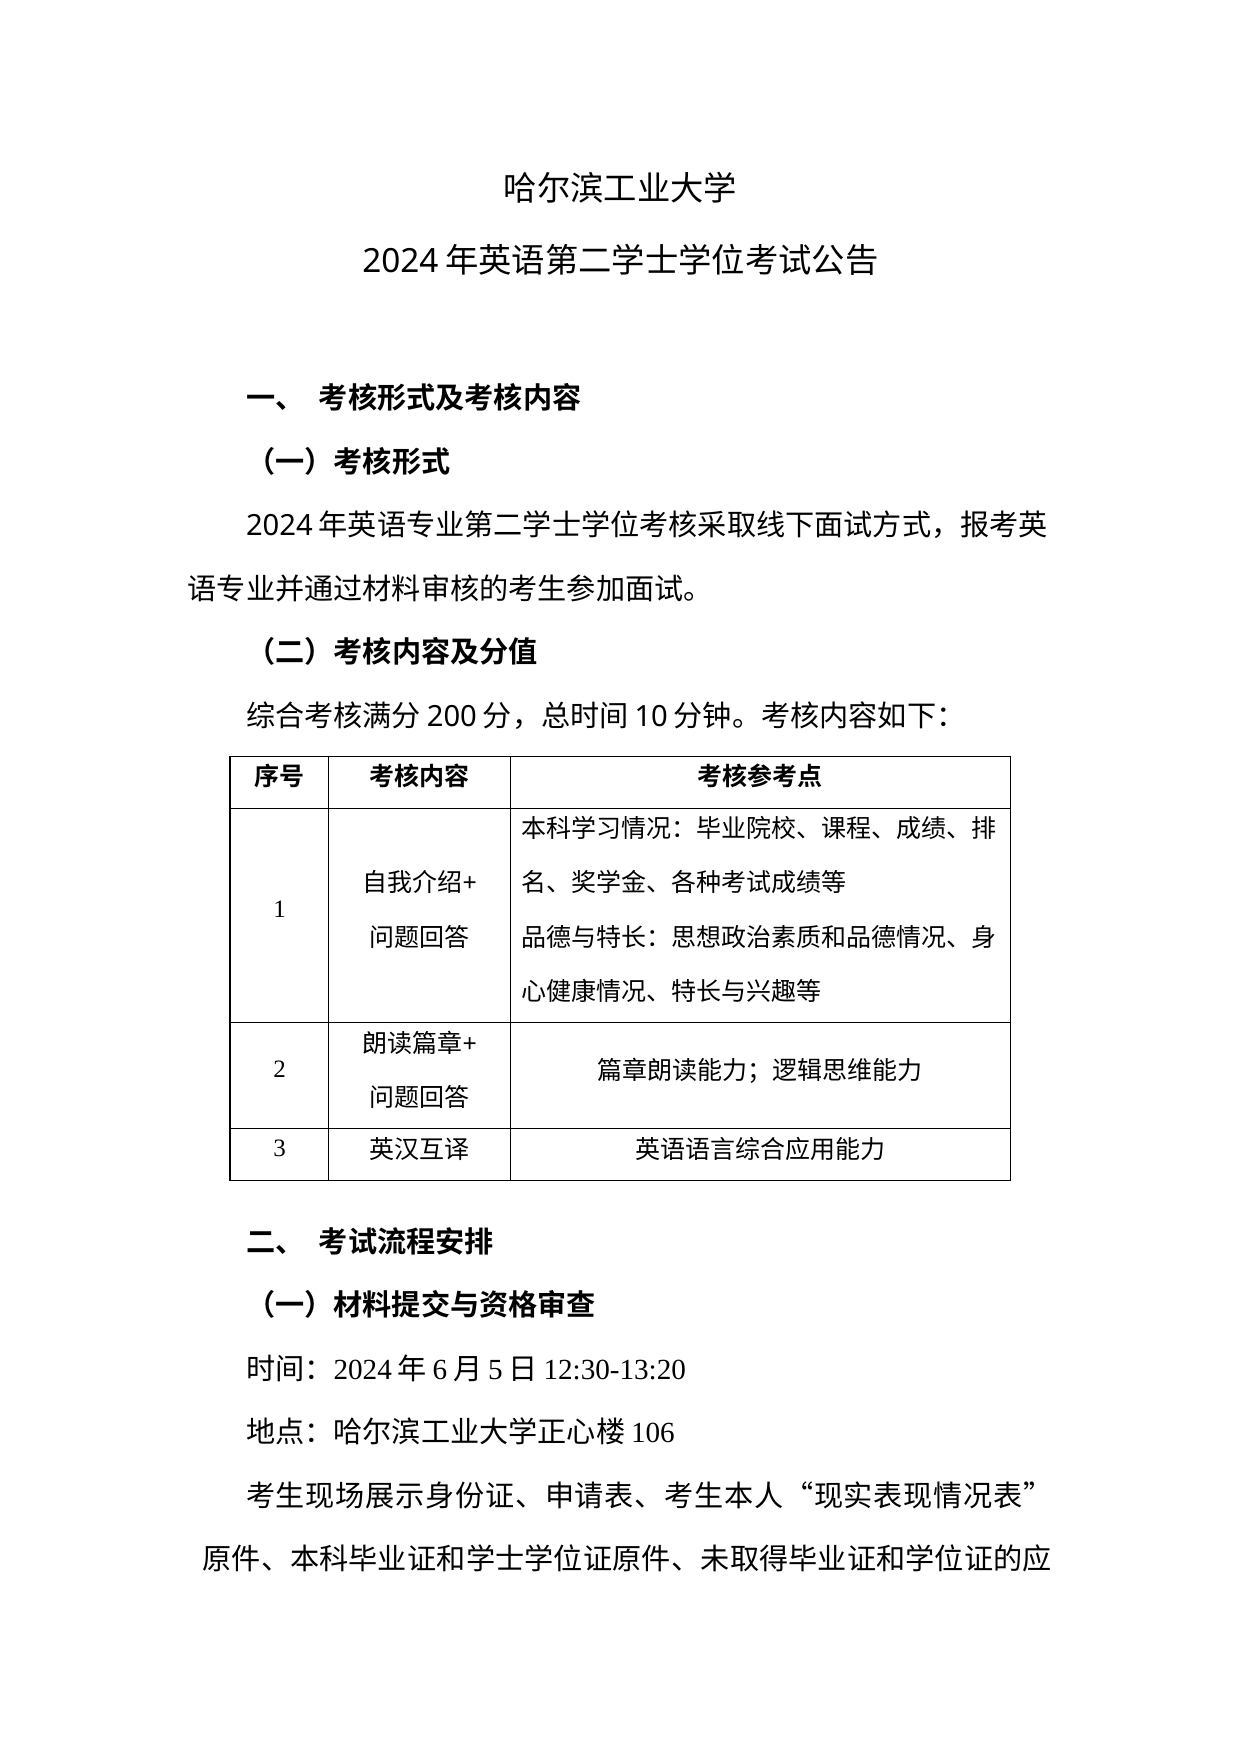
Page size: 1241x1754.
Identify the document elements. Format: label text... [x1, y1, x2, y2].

text 时间：2024年6月5日12:30-13:20 [202, 1345, 1053, 1388]
table_cell 3 [231, 1129, 328, 1179]
table_header 序号 [231, 757, 328, 807]
text 地点：哈尔滨工业大学正心楼106 [202, 1409, 1053, 1451]
list 考试流程安排 [246, 1218, 1053, 1261]
text 2024年英语第二学士学位考试公告 [187, 234, 1053, 283]
table_cell 本科学习情况：毕业院校、课程、成绩、排名、奖学金、各种考试成绩等 品德与特长：思想政治素质和品德情况、身心健康情况、特长与兴趣等 [511, 809, 1010, 1022]
text （一）材料提交与资格审查 [246, 1282, 1053, 1324]
table_cell 篇章朗读能力；逻辑思维能力 [511, 1023, 1010, 1128]
table_cell 2 [231, 1023, 328, 1128]
text 综合考核满分200分，总时间10分钟。考核内容如下： [187, 692, 1053, 735]
list 考核形式及考核内容 [246, 375, 1053, 417]
table_cell 朗读篇章+ 问题回答 [329, 1023, 510, 1128]
table_header 考核参考点 [511, 757, 1010, 807]
text （二）考核内容及分值 [187, 629, 1053, 671]
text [202, 1472, 1053, 1578]
table_header 考核内容 [329, 757, 510, 807]
table_cell 英语语言综合应用能力 [511, 1129, 1010, 1179]
table_cell 1 [231, 809, 328, 1022]
text 2024年英语专业第二学士学位考核采取线下面试方式，报考英语专业并通过材料审核的考生参加面试。 [187, 502, 1053, 608]
table_cell 自我介绍+ 问题回答 [329, 809, 510, 1022]
table_cell 英汉互译 [329, 1129, 510, 1179]
text 哈尔滨工业大学 [187, 162, 1053, 210]
text （一）考核形式 [187, 438, 1053, 481]
